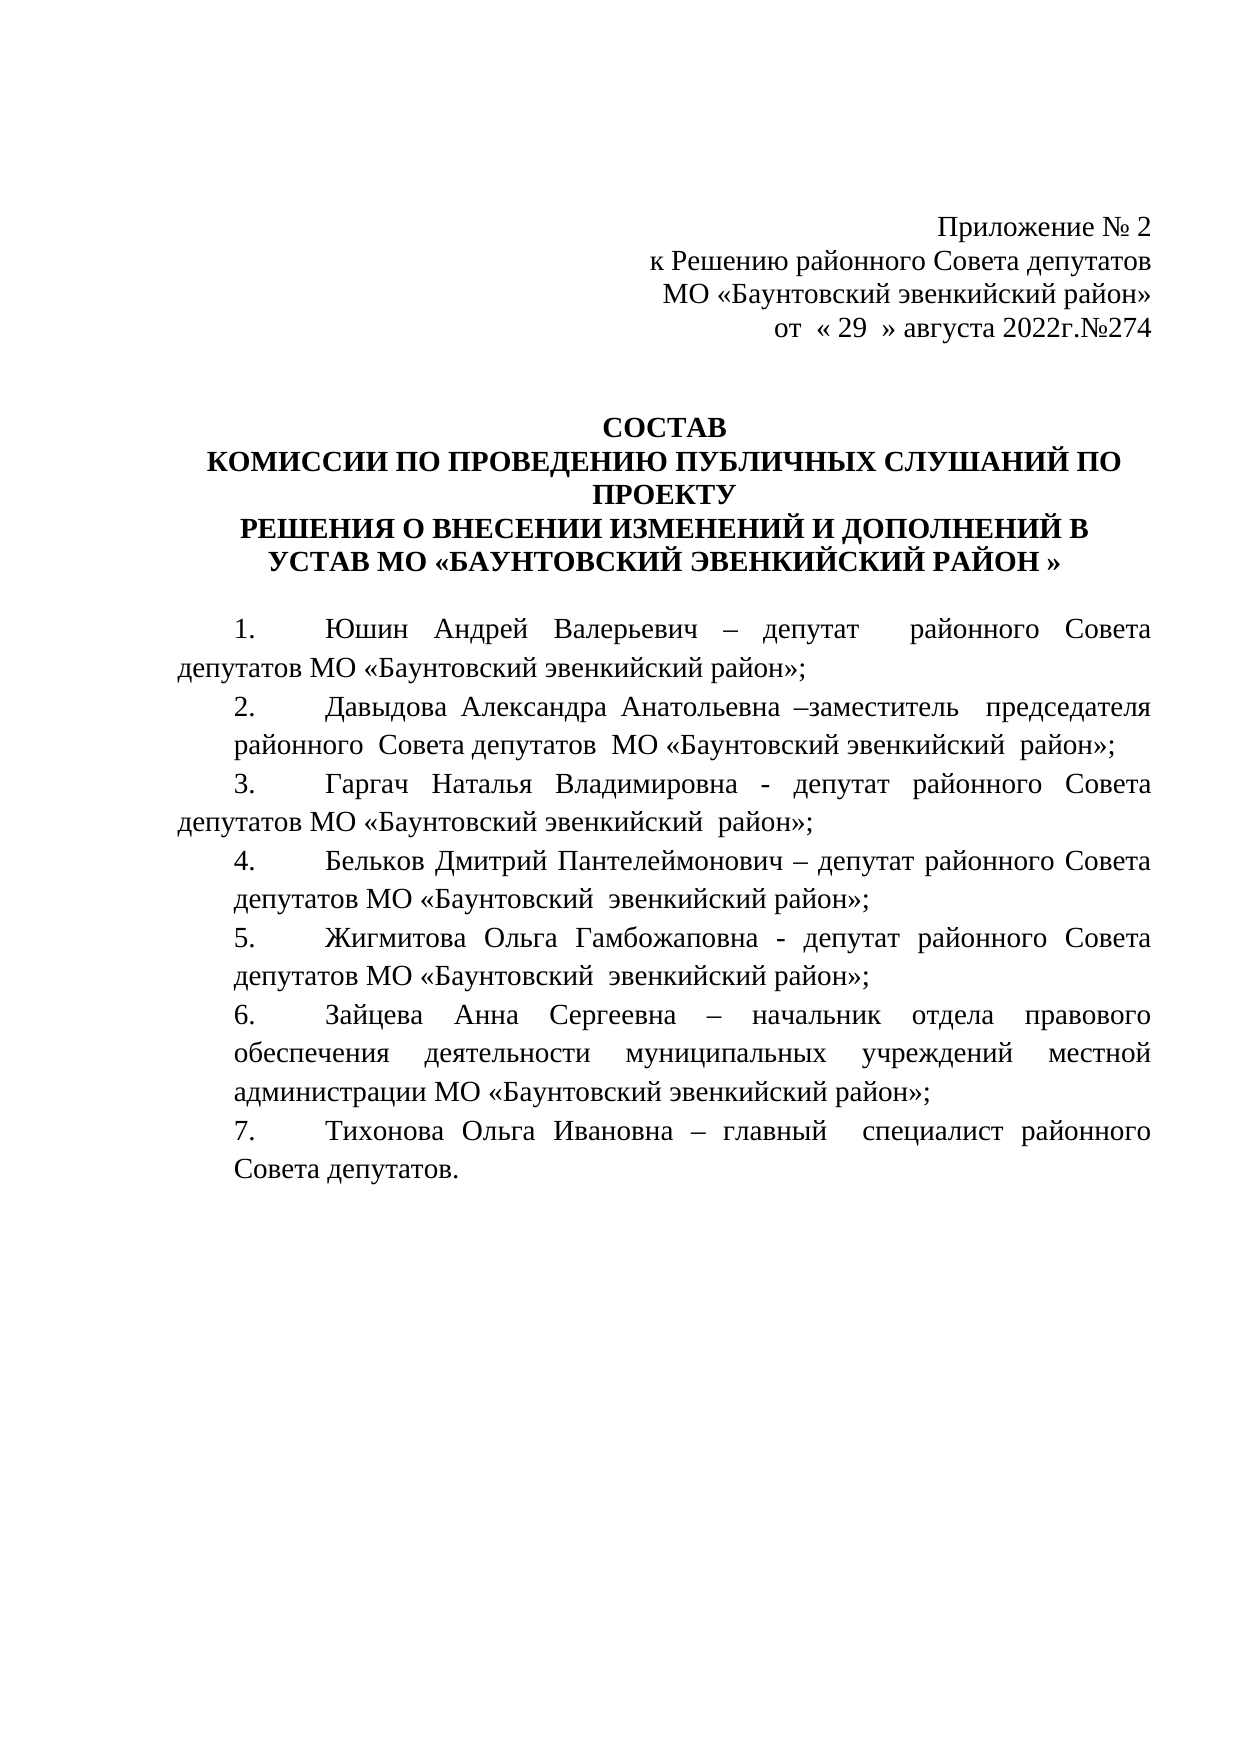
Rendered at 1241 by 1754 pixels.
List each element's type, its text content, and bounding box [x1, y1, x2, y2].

text 1. Юшин Андрей Валерьевич – депутат районного Совета депутатов МО «Баунтовский эвенкийский район»; [177, 612, 1152, 684]
text 7. Тихонова Ольга Ивановна – главный специалист районного Совета депутатов. [233, 1113, 1152, 1185]
text МО «Баунтовский эвенкийский район» [177, 276, 1152, 310]
text 4. Бельков Дмитрий Пантелеймонович – депутат районного Совета депутатов МО «Баунтовский эвенкийский район»; [233, 843, 1152, 915]
text 3. Гаргач Наталья Владимировна - депутат районного Совета депутатов МО «Баунтовский эвенкийский район»; [177, 766, 1152, 838]
text Приложение № 2 [177, 209, 1152, 243]
text от « 29 » августа 2022г.№274 [177, 310, 1152, 343]
text УСТАВ МО «БАУНТОВСКИЙ ЭВЕНКИЙСКИЙ РАЙОН » [177, 544, 1152, 578]
text КОМИССИИ ПО ПРОВЕДЕНИЮ ПУБЛИЧНЫХ СЛУШАНИЙ ПО ПРОЕКТУ [177, 444, 1152, 511]
text 5. Жигмитова Ольга Гамбожаповна - депутат районного Совета депутатов МО «Баунтовский эвенкийский район»; [233, 920, 1152, 992]
text СОСТАВ [177, 410, 1152, 444]
text РЕШЕНИЯ О ВНЕСЕНИИ ИЗМЕНЕНИЙ И ДОПОЛНЕНИЙ В [177, 511, 1152, 544]
text 6. Зайцева Анна Сергеевна – начальник отдела правового обеспечения деятельности муниципальных учреждений местной администрации МО «Баунтовский эвенкийский район»; [233, 997, 1152, 1108]
text к Решению районного Совета депутатов [177, 243, 1152, 276]
text 2. Давыдова Александра Анатольевна –заместитель председателя районного Совета депутатов МО «Баунтовский эвенкийский район»; [233, 689, 1152, 761]
